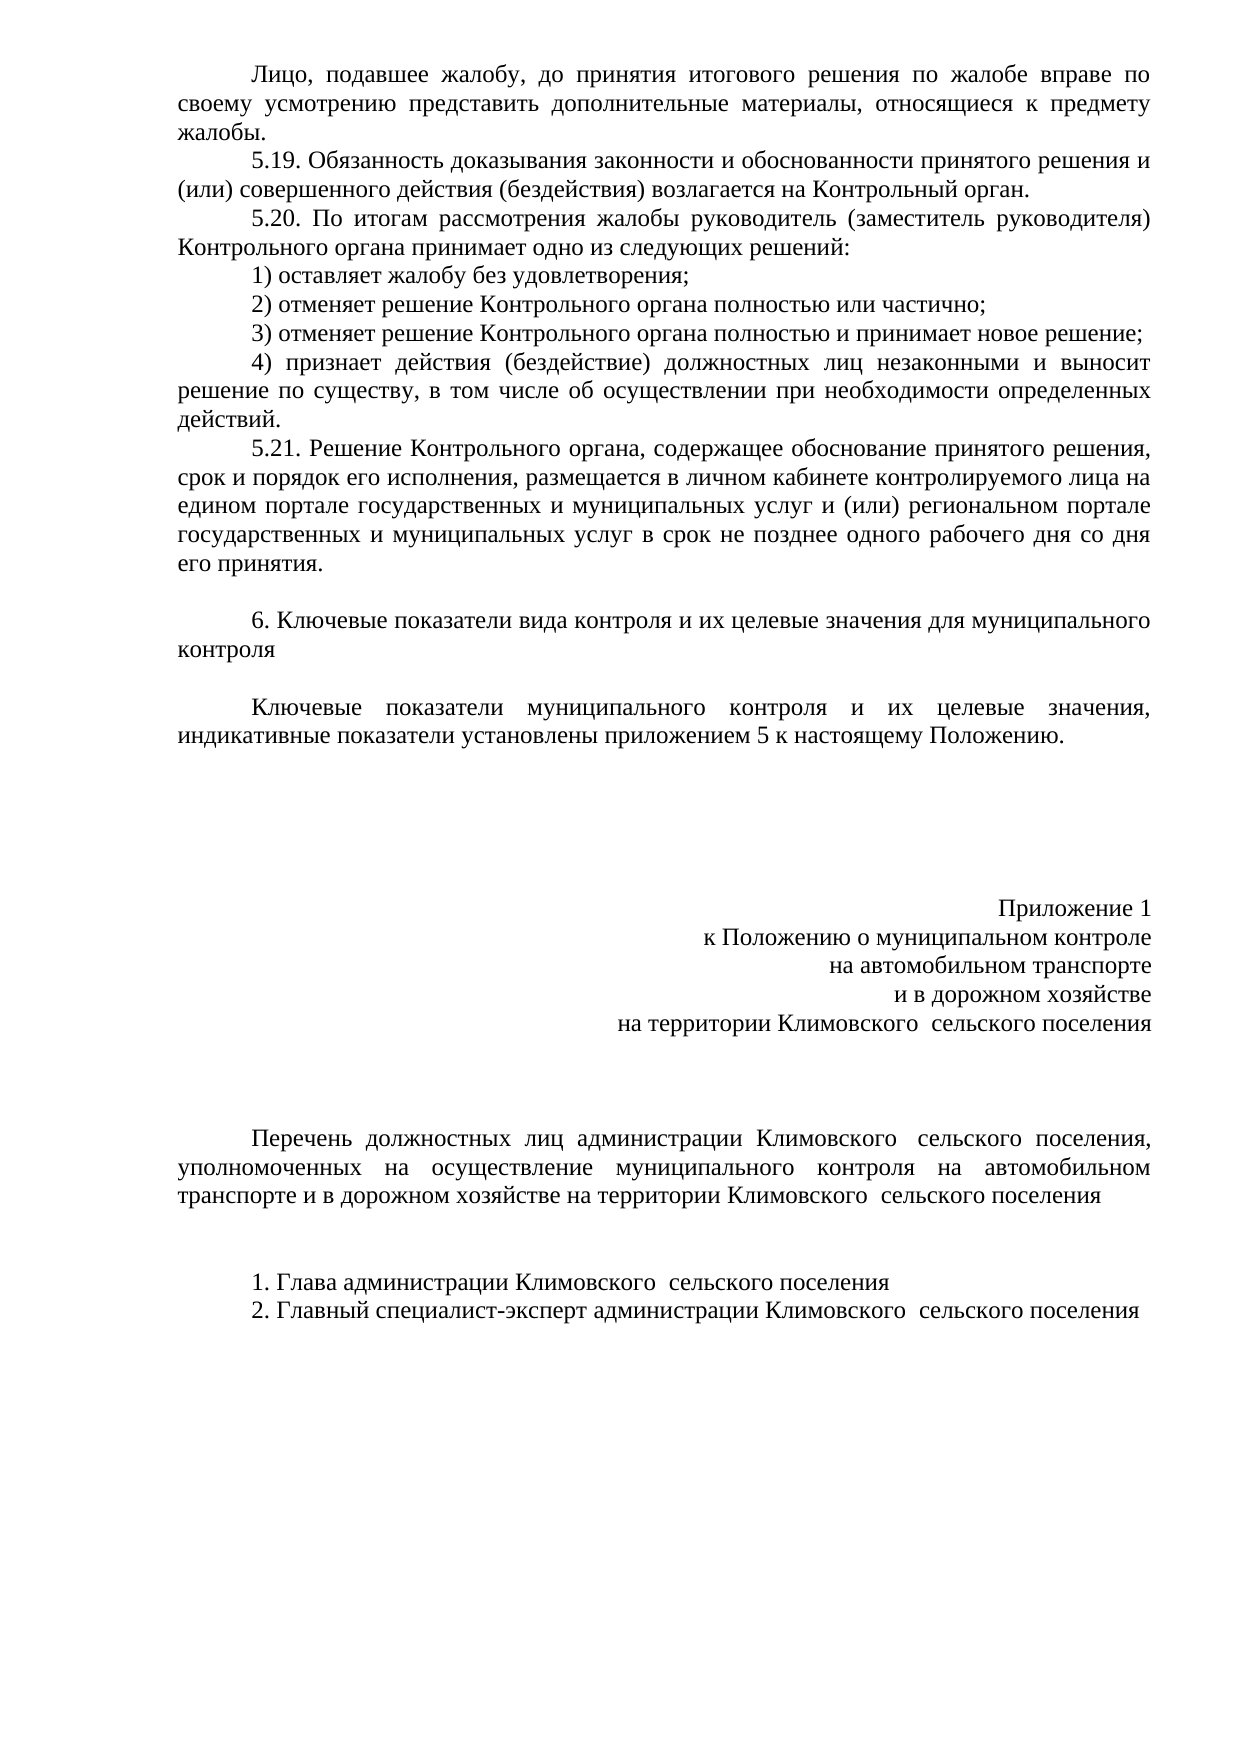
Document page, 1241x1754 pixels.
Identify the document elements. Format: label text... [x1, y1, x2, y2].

text Лицо, подавшее жалобу, до принятия итогового решения по жалобе вправе по своему усмотрению представить дополнительные материалы, относящиеся к предмету жалобы. [177, 59, 1152, 145]
text 5.19. Обязанность доказывания законности и обоснованности принятого решения и (или) совершенного действия (бездействия) возлагается на Контрольный орган. [177, 145, 1152, 203]
text 1) оставляет жалобу без удовлетворения; [177, 260, 1152, 289]
text на территории Климовского сельского поселения [177, 1008, 1152, 1037]
text Ключевые показатели муниципального контроля и их целевые значения, индикативные показатели установлены приложением 5 к настоящему Положению. [177, 692, 1152, 749]
text 4) признает действия (бездействие) должностных лиц незаконными и выносит решение по существу, в том числе об осуществлении при необходимости определенных действий. [177, 347, 1152, 433]
text 1. Глава администрации Климовского сельского поселения [177, 1267, 1152, 1295]
text и в дорожном хозяйстве [177, 979, 1152, 1008]
text 5.21. Решение Контрольного органа, содержащее обоснование принятого решения, срок и порядок его исполнения, размещается в личном кабинете контролируемого лица на едином портале государственных и муниципальных услуг и (или) региональном портале государственных и муниципальных услуг в срок не позднее одного рабочего дня со дня его принятия. [177, 433, 1152, 577]
text Приложение 1 [177, 893, 1152, 922]
text 3) отменяет решение Контрольного органа полностью и принимает новое решение; [177, 318, 1152, 347]
text к Положению о муниципальном контроле [177, 922, 1152, 950]
text Перечень должностных лиц администрации Климовского сельского поселения, уполномоченных на осуществление муниципального контроля на автомобильном транспорте и в дорожном хозяйстве на территории Климовского сельского поселения [177, 1123, 1152, 1209]
text на автомобильном транспорте [177, 950, 1152, 979]
text 6. Ключевые показатели вида контроля и их целевые значения для муниципального контроля [177, 605, 1152, 663]
text 2) отменяет решение Контрольного органа полностью или частично; [177, 289, 1152, 318]
text 5.20. По итогам рассмотрения жалобы руководитель (заместитель руководителя) Контрольного органа принимает одно из следующих решений: [177, 203, 1152, 260]
text 2. Главный специалист-эксперт администрации Климовского сельского поселения [177, 1295, 1152, 1324]
